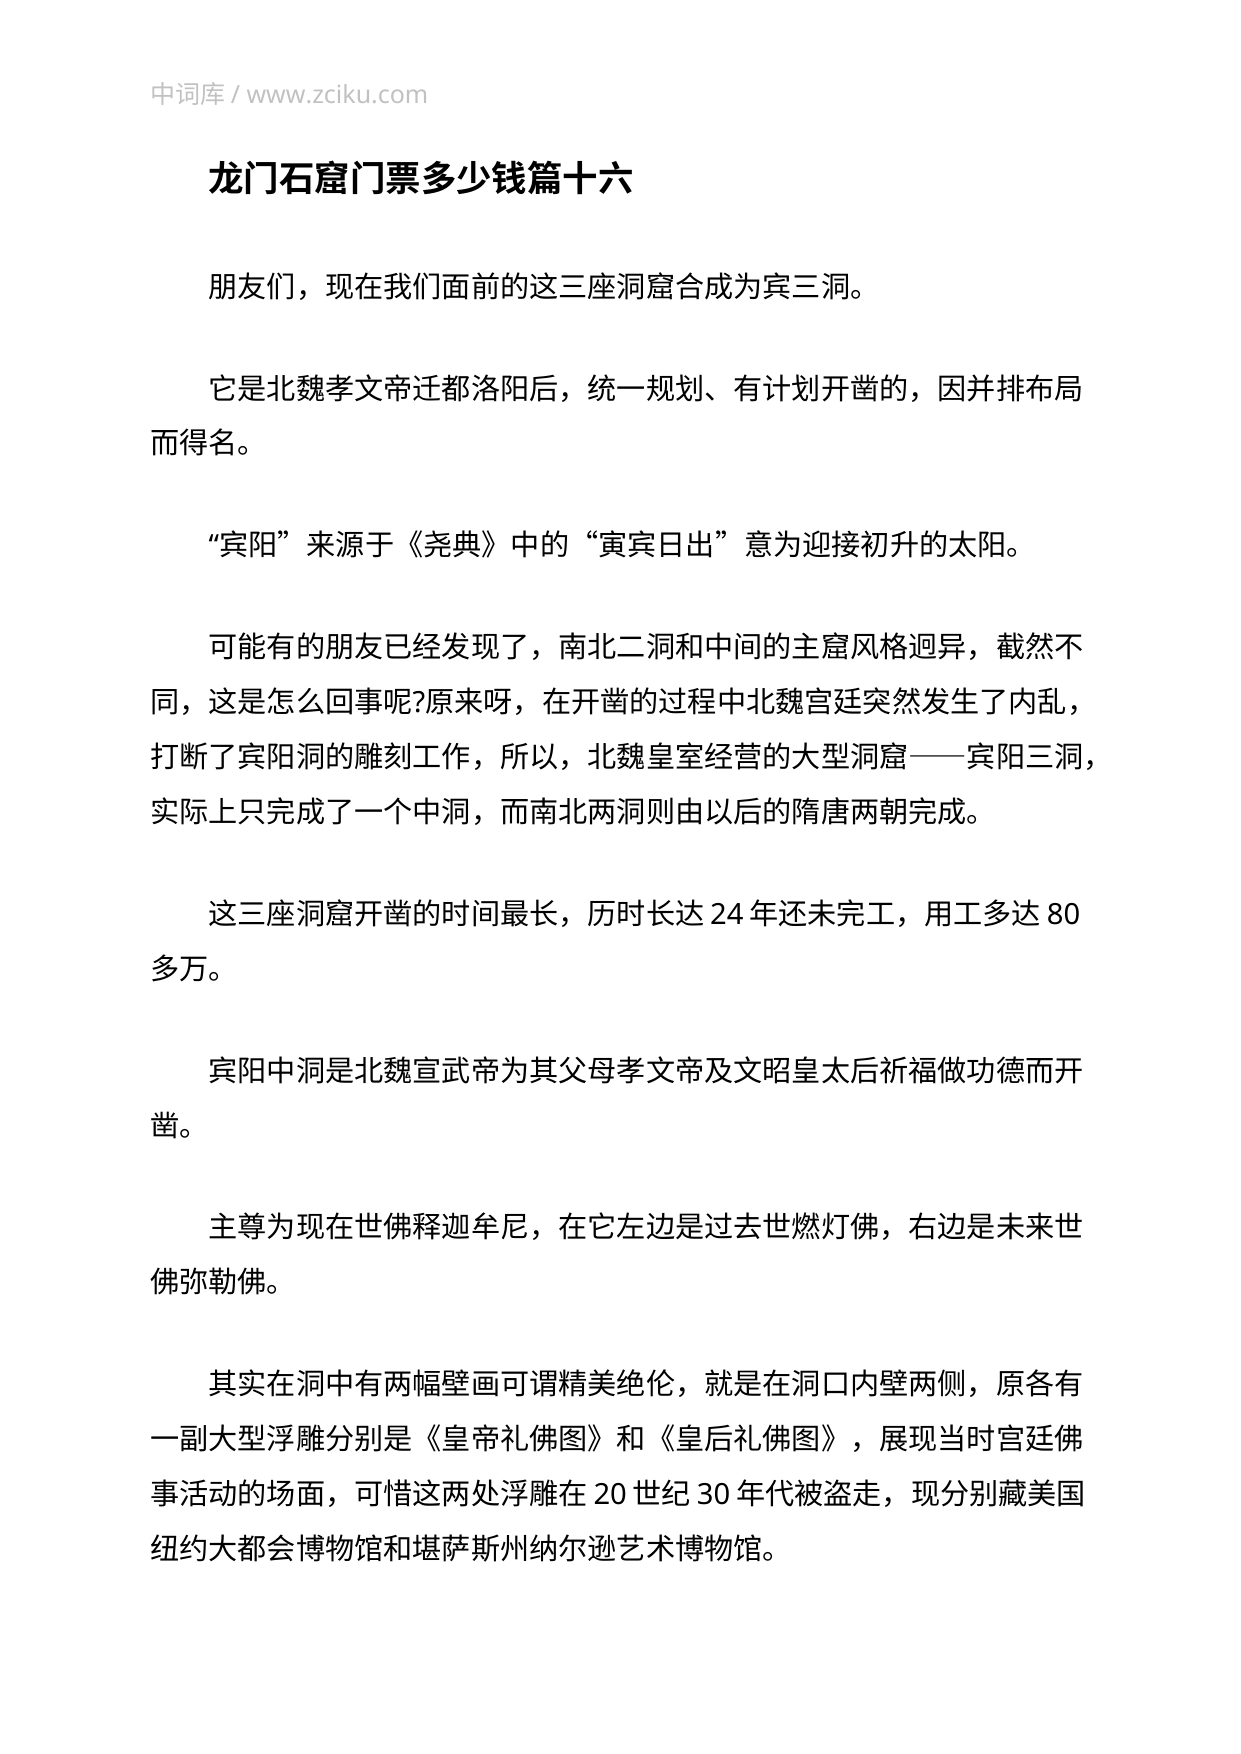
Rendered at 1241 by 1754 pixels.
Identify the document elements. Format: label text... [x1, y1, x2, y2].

text 龙门石窟门票多少钱篇十六 [150, 150, 1090, 201]
text 这三座洞窟开凿的时间最长，历时长达24年还未完工，用工多达80多万。 [150, 890, 1090, 988]
text 主尊为现在世佛释迦牟尼，在它左边是过去世燃灯佛，右边是未来世佛弥勒佛。 [150, 1204, 1090, 1301]
text 朋友们，现在我们面前的这三座洞窟合成为宾三洞。 [150, 263, 1090, 306]
text 可能有的朋友已经发现了，南北二洞和中间的主窟风格迥异，截然不同，这是怎么回事呢?原来呀，在开凿的过程中北魏宫廷突然发生了内乱，打断了宾阳洞的雕刻工作，所以，北魏皇室经营的大型洞窟——宾阳三洞，实际上只完成了一个中洞，而南北两洞则由以后的隋唐两朝完成。 [150, 624, 1090, 831]
text 它是北魏孝文帝迁都洛阳后，统一规划、有计划开凿的，因并排布局而得名。 [150, 365, 1090, 462]
text “宾阳”来源于《尧典》中的“寅宾日出”意为迎接初升的太阳。 [150, 522, 1090, 564]
text 其实在洞中有两幅壁画可谓精美绝伦，就是在洞口内壁两侧，原各有一副大型浮雕分别是《皇帝礼佛图》和《皇后礼佛图》，展现当时宫廷佛事活动的场面，可惜这两处浮雕在20世纪30年代被盗走，现分别藏美国纽约大都会博物馆和堪萨斯州纳尔逊艺术博物馆。 [150, 1361, 1090, 1568]
text 宾阳中洞是北魏宣武帝为其父母孝文帝及文昭皇太后祈福做功德而开凿。 [150, 1047, 1090, 1144]
